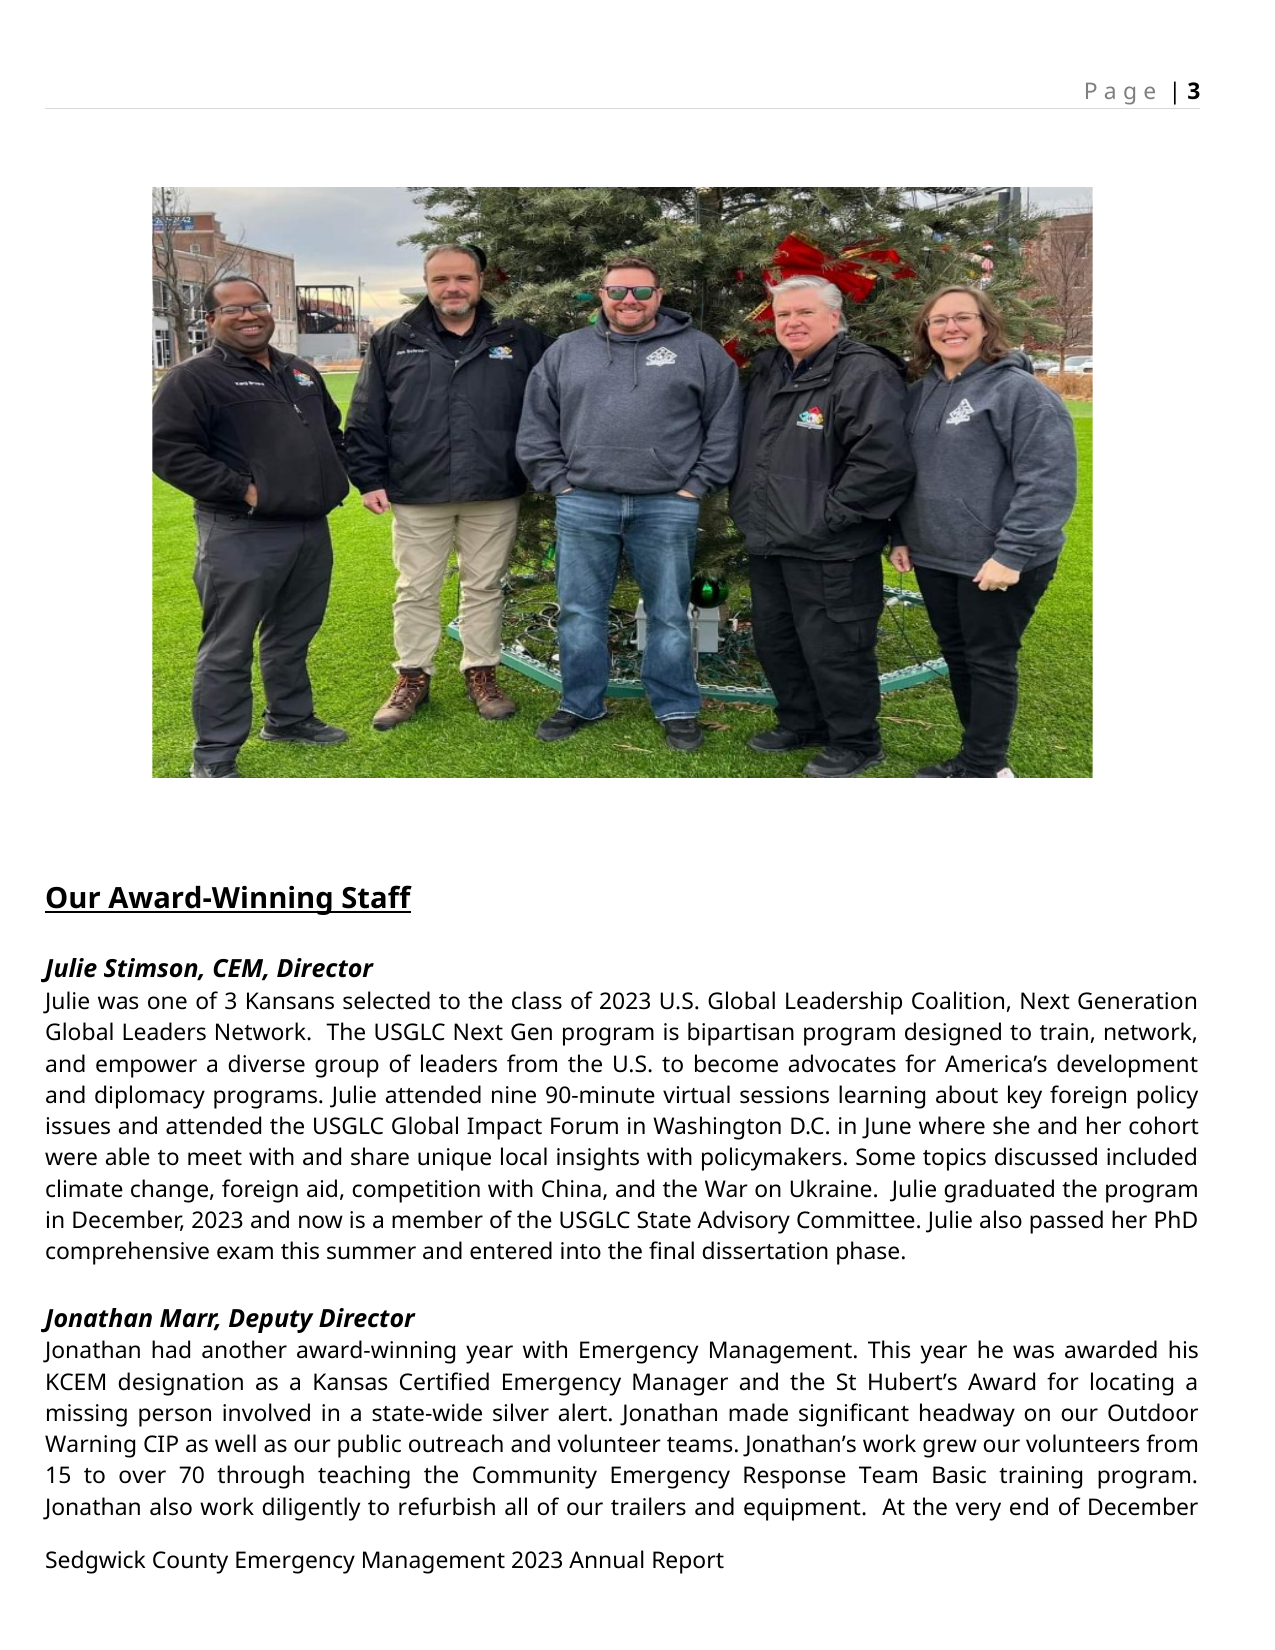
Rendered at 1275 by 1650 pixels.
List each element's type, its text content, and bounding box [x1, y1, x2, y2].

text Jonathan Marr, Deputy Director [45, 1300, 1200, 1334]
text Julie Stimson, CEM, Director [45, 951, 1200, 985]
text Our Award-Winning Staff [45, 877, 1200, 917]
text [45, 1334, 1200, 1522]
picture [152, 187, 1093, 778]
text Julie was one of 3 Kansans selected to the class of 2023 U.S. Global Leadership Coalition, Next Generation Global Leaders Network. The USGLC Next Gen program is bipartisan program designed to train, network, and empower a diverse group of leaders from the U.S. to become advocates for America’s development and diplomacy programs. Julie attended nine 90-minute virtual sessions learning about key foreign policy issues and attended the USGLC Global Impact Forum in Washington D.C. in June where she and her cohort were able to meet with and share unique local insights with policymakers. Some topics discussed included climate change, foreign aid, competition with China, and the War on Ukraine. Julie graduated the program in December, 2023 and now is a member of the USGLC State Advisory Committee. Julie also passed her PhD comprehensive exam this summer and entered into the final dissertation phase. [45, 985, 1200, 1266]
